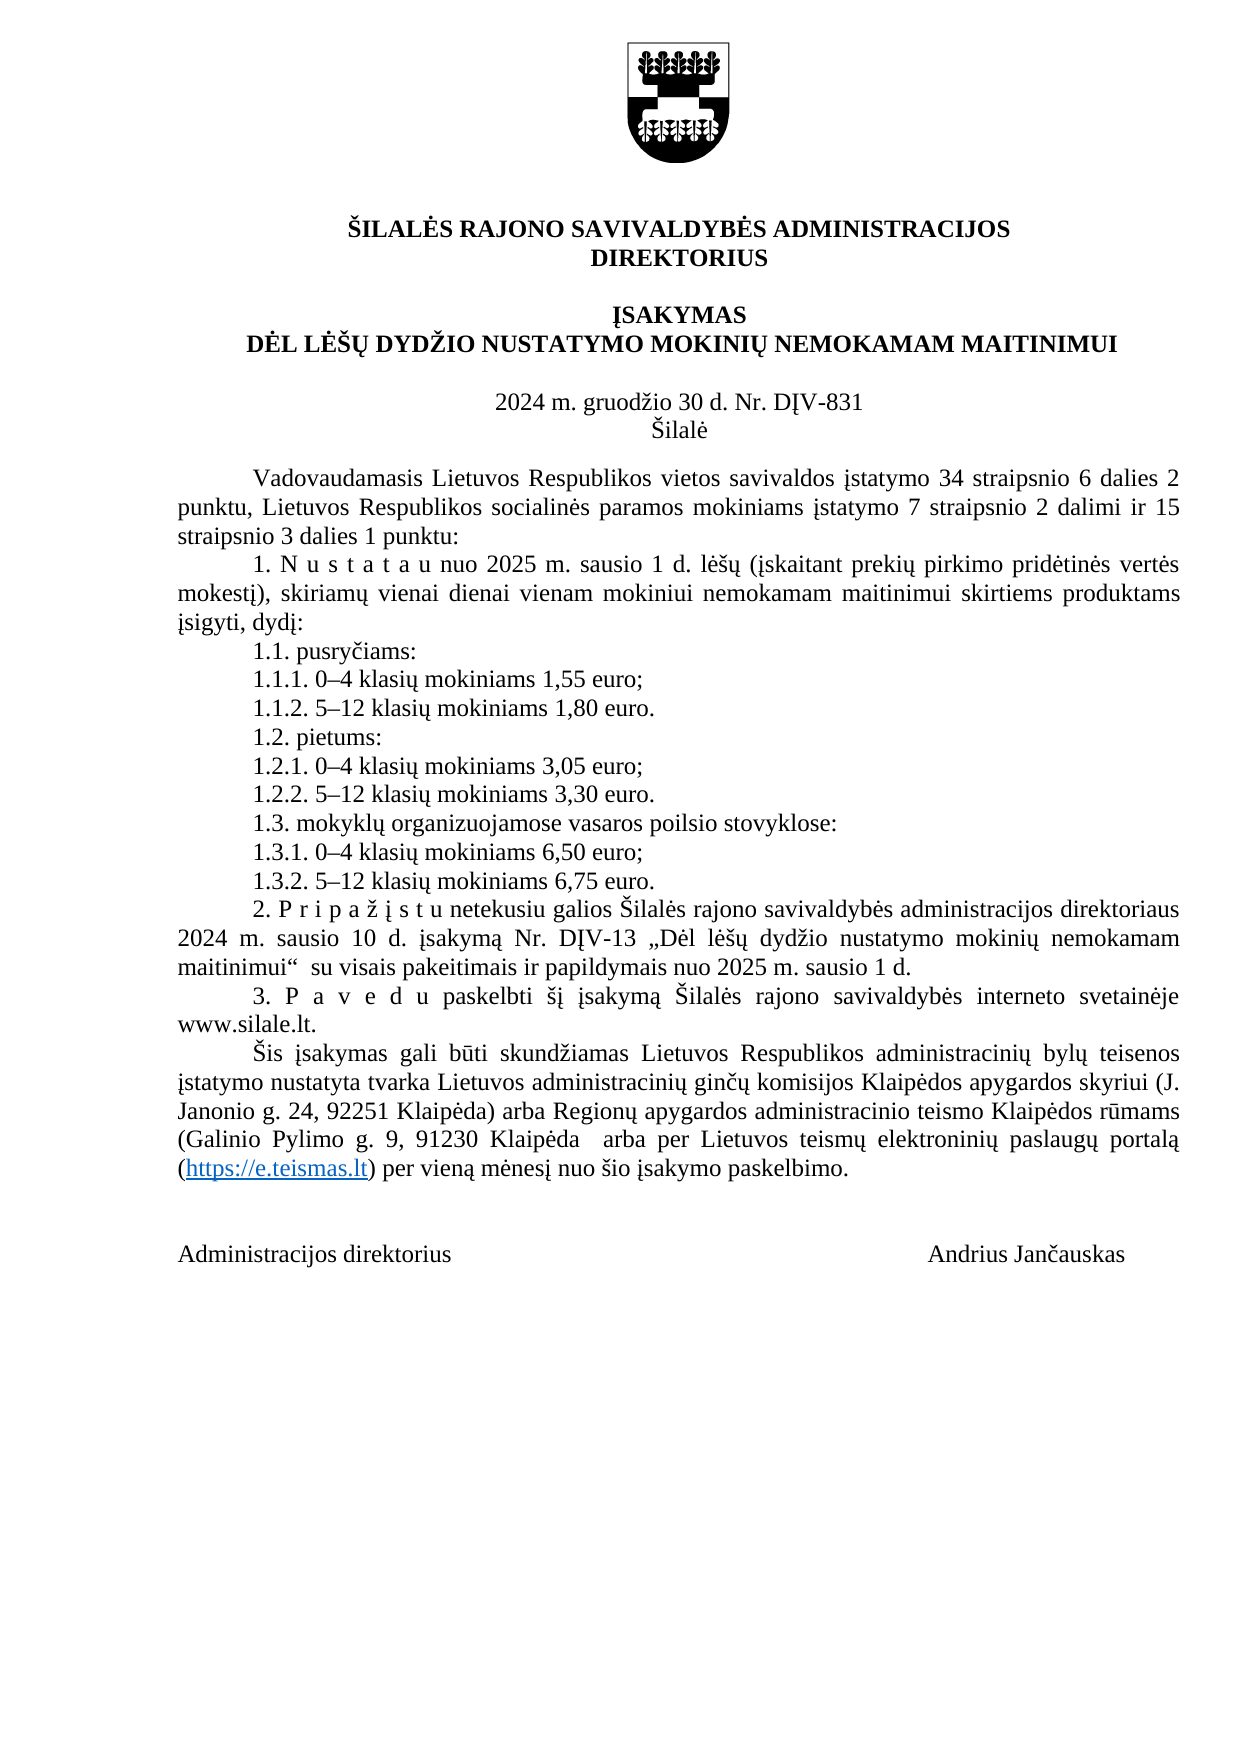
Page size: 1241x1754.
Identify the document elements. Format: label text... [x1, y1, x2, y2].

text 1.3.1. 0–4 klasių mokiniams 6,50 euro; [177, 837, 1181, 866]
text 1.2. pietums: [177, 722, 1181, 751]
text 1.1. pusryčiams: [177, 636, 1181, 664]
text 1.2.1. 0–4 klasių mokiniams 3,05 euro; [177, 751, 1181, 779]
text 1.1.2. 5–12 klasių mokiniams 1,80 euro. [177, 693, 1181, 722]
picture [626, 39, 733, 163]
text Vadovaudamasis Lietuvos Respublikos vietos savivaldos įstatymo 34 straipsnio 6 dalies 2 punktu, Lietuvos Respublikos socialinės paramos mokiniams įstatymo 7 straipsnio 2 dalimi ir 15 straipsnio 3 dalies 1 punktu: [177, 463, 1181, 549]
text 2024 m. gruodžio 30 d. Nr. DĮV-831 [177, 387, 1181, 415]
text 3. P a v e d u paskelbti šį įsakymą Šilalės rajono savivaldybės interneto svetainėje www.silale.lt. [177, 981, 1181, 1038]
text 1. N u s t a t a u nuo 2025 m. sausio 1 d. lėšų (įskaitant prekių pirkimo pridėtinės vertės mokestį), skiriamų vienai dienai vienam mokiniui nemokamam maitinimui skirtiems produktams įsigyti, dydį: [177, 549, 1181, 636]
text 1.3.2. 5–12 klasių mokiniams 6,75 euro. [177, 866, 1181, 894]
text Šilalė [177, 415, 1181, 444]
text 2. P r i p a ž į s t u netekusiu galios Šilalės rajono savivaldybės administracijos direktoriaus 2024 m. sausio 10 d. įsakymą Nr. DĮV-13 „Dėl lėšų dydžio nustatymo mokinių nemokamam maitinimui“ su visais pakeitimais ir papildymais nuo 2025 m. sausio 1 d. [177, 894, 1181, 981]
text 1.3. mokyklų organizuojamose vasaros poilsio stovyklose: [177, 808, 1181, 837]
text 1.2.2. 5–12 klasių mokiniams 3,30 euro. [177, 779, 1181, 808]
text DĖL LĖŠŲ DYDŽIO NUSTATYMO MOKINIŲ NEMOKAMAM MAITINIMUI [177, 329, 1181, 358]
text Šis įsakymas gali būti skundžiamas Lietuvos Respublikos administracinių bylų teisenos įstatymo nustatyta tvarka Lietuvos administracinių ginčų komisijos Klaipėdos apygardos skyriui (J. Janonio g. 24, 92251 Klaipėda) arba Regionų apygardos administracinio teismo Klaipėdos rūmams (Galinio Pylimo g. 9, 91230 Klaipėda arba per Lietuvos teismų elektroninių paslaugų portalą (https://e.teismas.lt) per vieną mėnesį nuo šio įsakymo paskelbimo. [177, 1038, 1181, 1182]
text 1.1.1. 0–4 klasių mokiniams 1,55 euro; [177, 664, 1181, 693]
text Administracijos direktorius Andrius Jančauskas [177, 1239, 1181, 1268]
